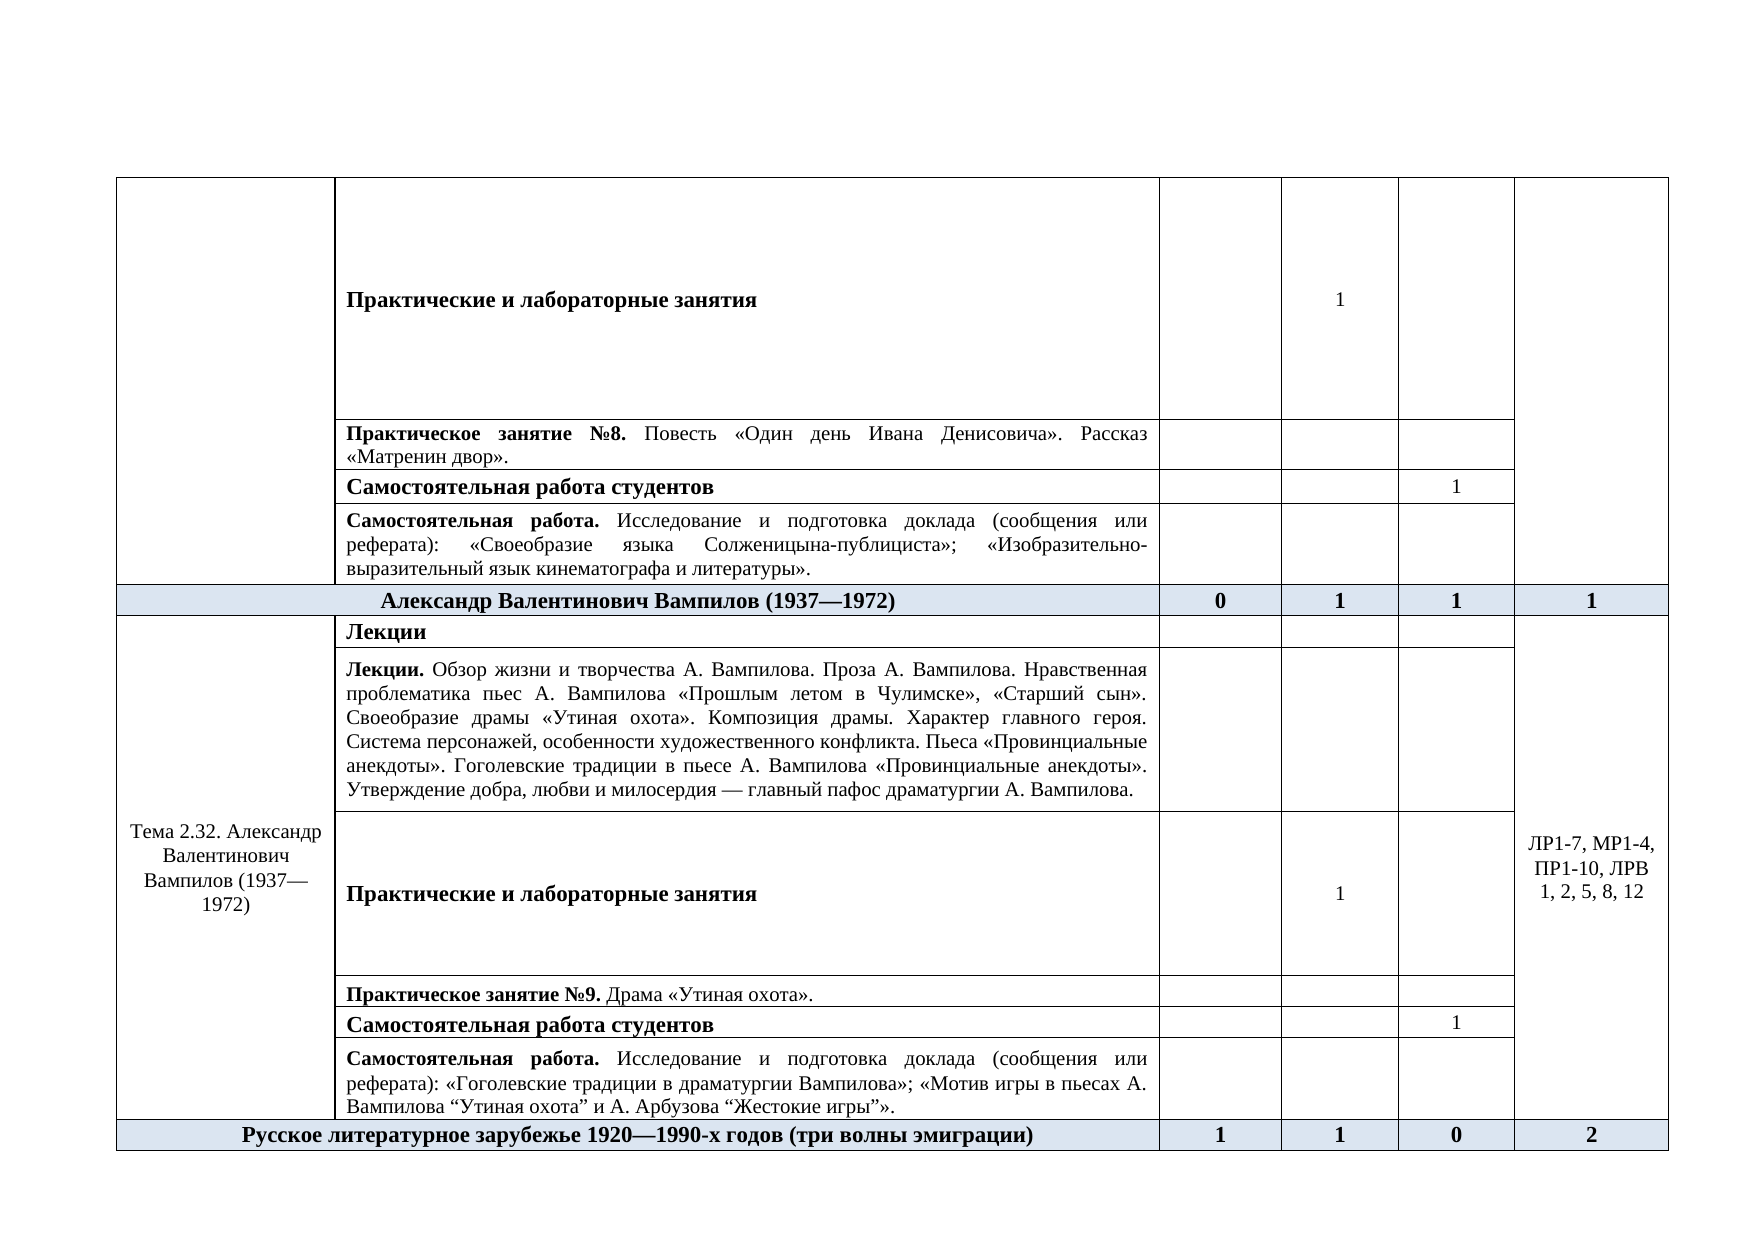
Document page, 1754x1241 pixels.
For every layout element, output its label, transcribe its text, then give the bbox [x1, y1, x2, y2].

table_cell [1160, 1038, 1281, 1118]
table_cell [1160, 178, 1281, 419]
table_cell Самостоятельная работа студентов [336, 470, 1159, 503]
table_cell 1 [1282, 585, 1398, 615]
table_cell [1399, 178, 1514, 419]
table_cell Лекции. Обзор жизни и творчества А. Вампилова. Проза А. Вампилова. Нравственная проблематика пьес А. Вампилова «Прошлым летом в Чулимске», «Старший сын». Своеобразие драмы «Утиная охота». Композиция драмы. Характер главного героя. Система персонажей, особенности художественного конфликта. Пьеса «Провинциальные анекдоты». Гоголевские традиции в пьесе А. Вампилова «Провинциальные анекдоты». Утверждение добра, любви и милосердия — главный пафос драматургии А. Вампилова. [336, 648, 1159, 811]
table_cell 1 [1399, 1007, 1514, 1037]
table_cell Практические и лабораторные занятия [336, 812, 1159, 975]
table_cell 1 [1399, 470, 1514, 503]
table_cell [1399, 504, 1514, 584]
table_cell 0 [1160, 585, 1281, 615]
table_cell [1282, 616, 1398, 647]
table_cell [1399, 616, 1514, 647]
table_cell [1160, 420, 1281, 468]
table_cell [1399, 812, 1514, 975]
table_cell 1 [1160, 1120, 1281, 1150]
table_cell [1399, 1038, 1514, 1118]
table_cell Лекции [336, 616, 1159, 647]
table_cell Самостоятельная работа. Исследование и подготовка доклада (сообщения или реферата): «Своеобразие языка Солженицына-публициста»; «Изобразительно-выразительный язык кинематографа и литературы». [336, 504, 1159, 584]
table_cell [1282, 470, 1398, 503]
table_cell [1160, 616, 1281, 647]
table_cell [1282, 648, 1398, 811]
table_cell 1 [1282, 812, 1398, 975]
table_cell [1399, 420, 1514, 468]
table_cell [1282, 976, 1398, 1006]
table_cell [1160, 812, 1281, 975]
table_cell [1282, 420, 1398, 468]
table_cell Самостоятельная работа студентов [336, 1007, 1159, 1037]
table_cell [1515, 616, 1668, 1118]
table_cell Практические и лабораторные занятия [336, 178, 1159, 419]
table_cell Русское литературное зарубежье 1920—1990-х годов (три волны эмиграции) [117, 1120, 1159, 1150]
table_cell 1 [1515, 585, 1668, 615]
table_cell [1160, 470, 1281, 503]
table_cell [1282, 1007, 1398, 1037]
table_cell Практическое занятие №9. Драма «Утиная охота». [336, 976, 1159, 1006]
table_cell [1399, 976, 1514, 1006]
table_cell Тема 2.32. Александр Валентинович Вампилов (1937—1972) [117, 616, 334, 1118]
table_cell [1160, 976, 1281, 1006]
table_cell 1 [1282, 178, 1398, 419]
table_cell Практическое занятие №8. Повесть «Один день Ивана Денисовича». Рассказ «Матренин двор». [336, 420, 1159, 468]
table_cell 2 [1515, 1120, 1668, 1150]
table_cell Александр Валентинович Вампилов (1937—1972) [117, 585, 1159, 615]
table_cell [1160, 648, 1281, 811]
table_cell Самостоятельная работа. Исследование и подготовка доклада (сообщения или реферата): «Гоголевские традиции в драматургии Вампилова»; «Мотив игры в пьесах А. Вампилова “Утиная охота” и А. Арбузова “Жестокие игры”». [336, 1038, 1159, 1118]
table_cell [1282, 1038, 1398, 1118]
table_cell [1160, 504, 1281, 584]
table_cell 1 [1282, 1120, 1398, 1150]
table_cell 0 [1399, 1120, 1514, 1150]
table_cell [1160, 1007, 1281, 1037]
table_cell [1282, 504, 1398, 584]
table_cell 1 [1399, 585, 1514, 615]
table_cell [1399, 648, 1514, 811]
